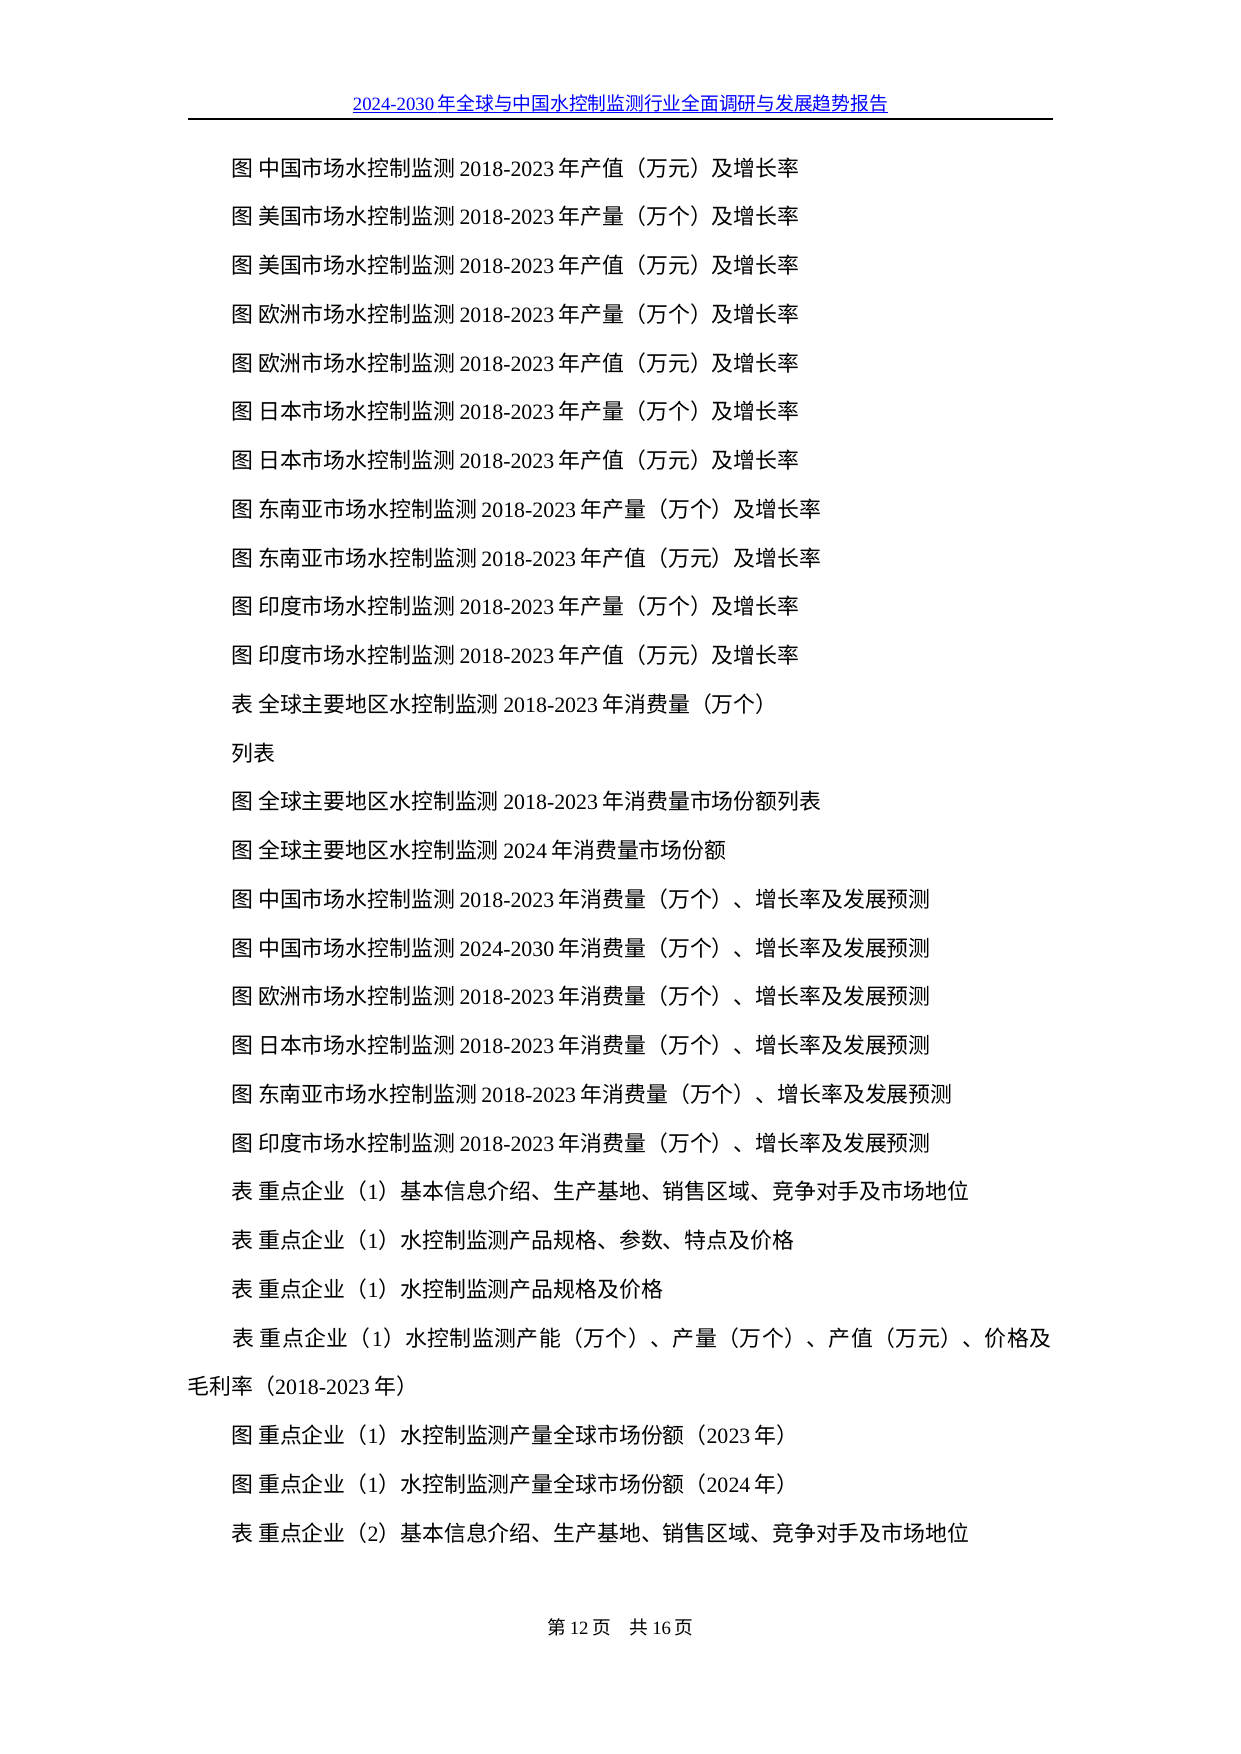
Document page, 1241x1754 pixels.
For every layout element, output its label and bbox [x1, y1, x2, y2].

text [187, 150, 1053, 1548]
